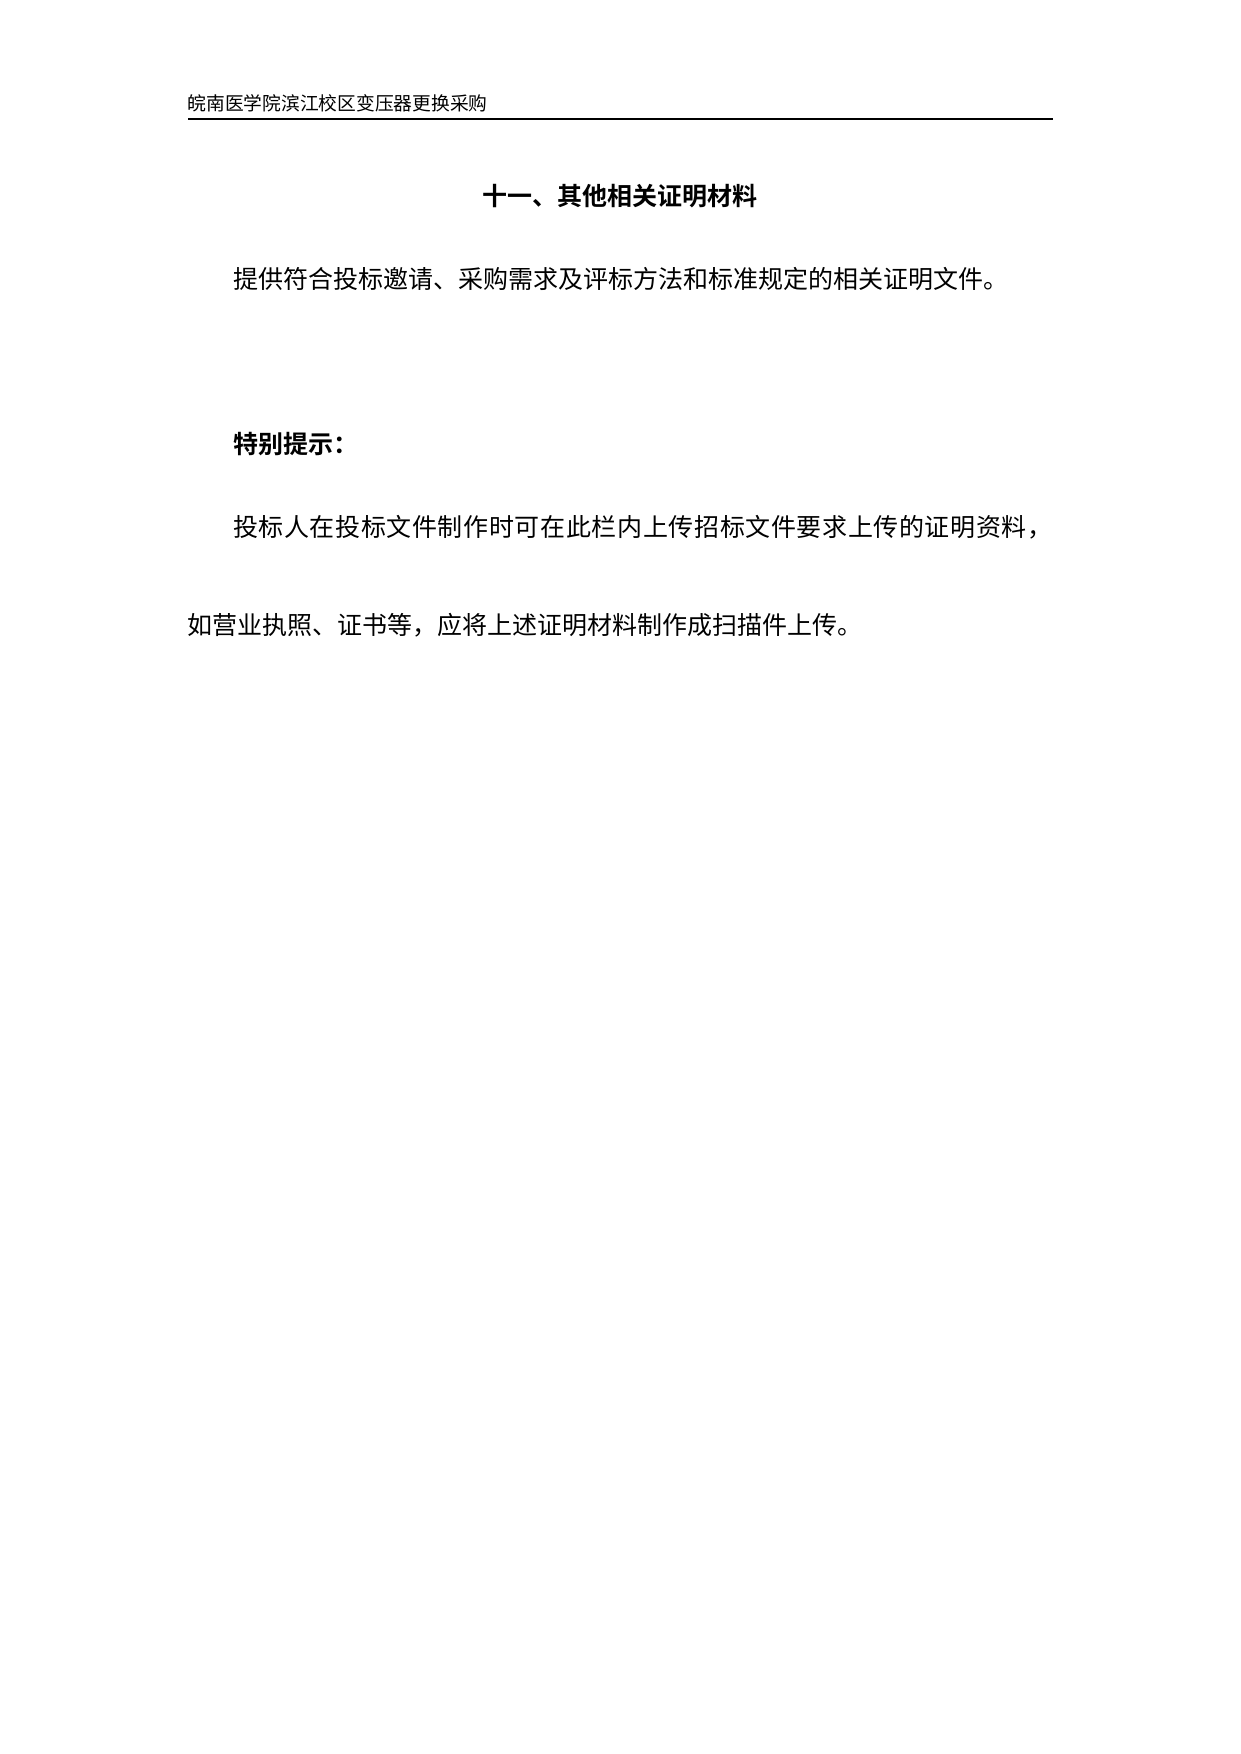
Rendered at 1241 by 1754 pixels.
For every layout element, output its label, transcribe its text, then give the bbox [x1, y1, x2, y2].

text 特别提示： [187, 410, 1053, 475]
text 提供符合投标邀请、采购需求及评标方法和标准规定的相关证明文件。 [187, 245, 1053, 310]
text 投标人在投标文件制作时可在此栏内上传招标文件要求上传的证明资料，如营业执照、证书等，应将上述证明材料制作成扫描件上传。 [187, 493, 1053, 656]
text 十一、其他相关证明材料 [187, 162, 1053, 227]
